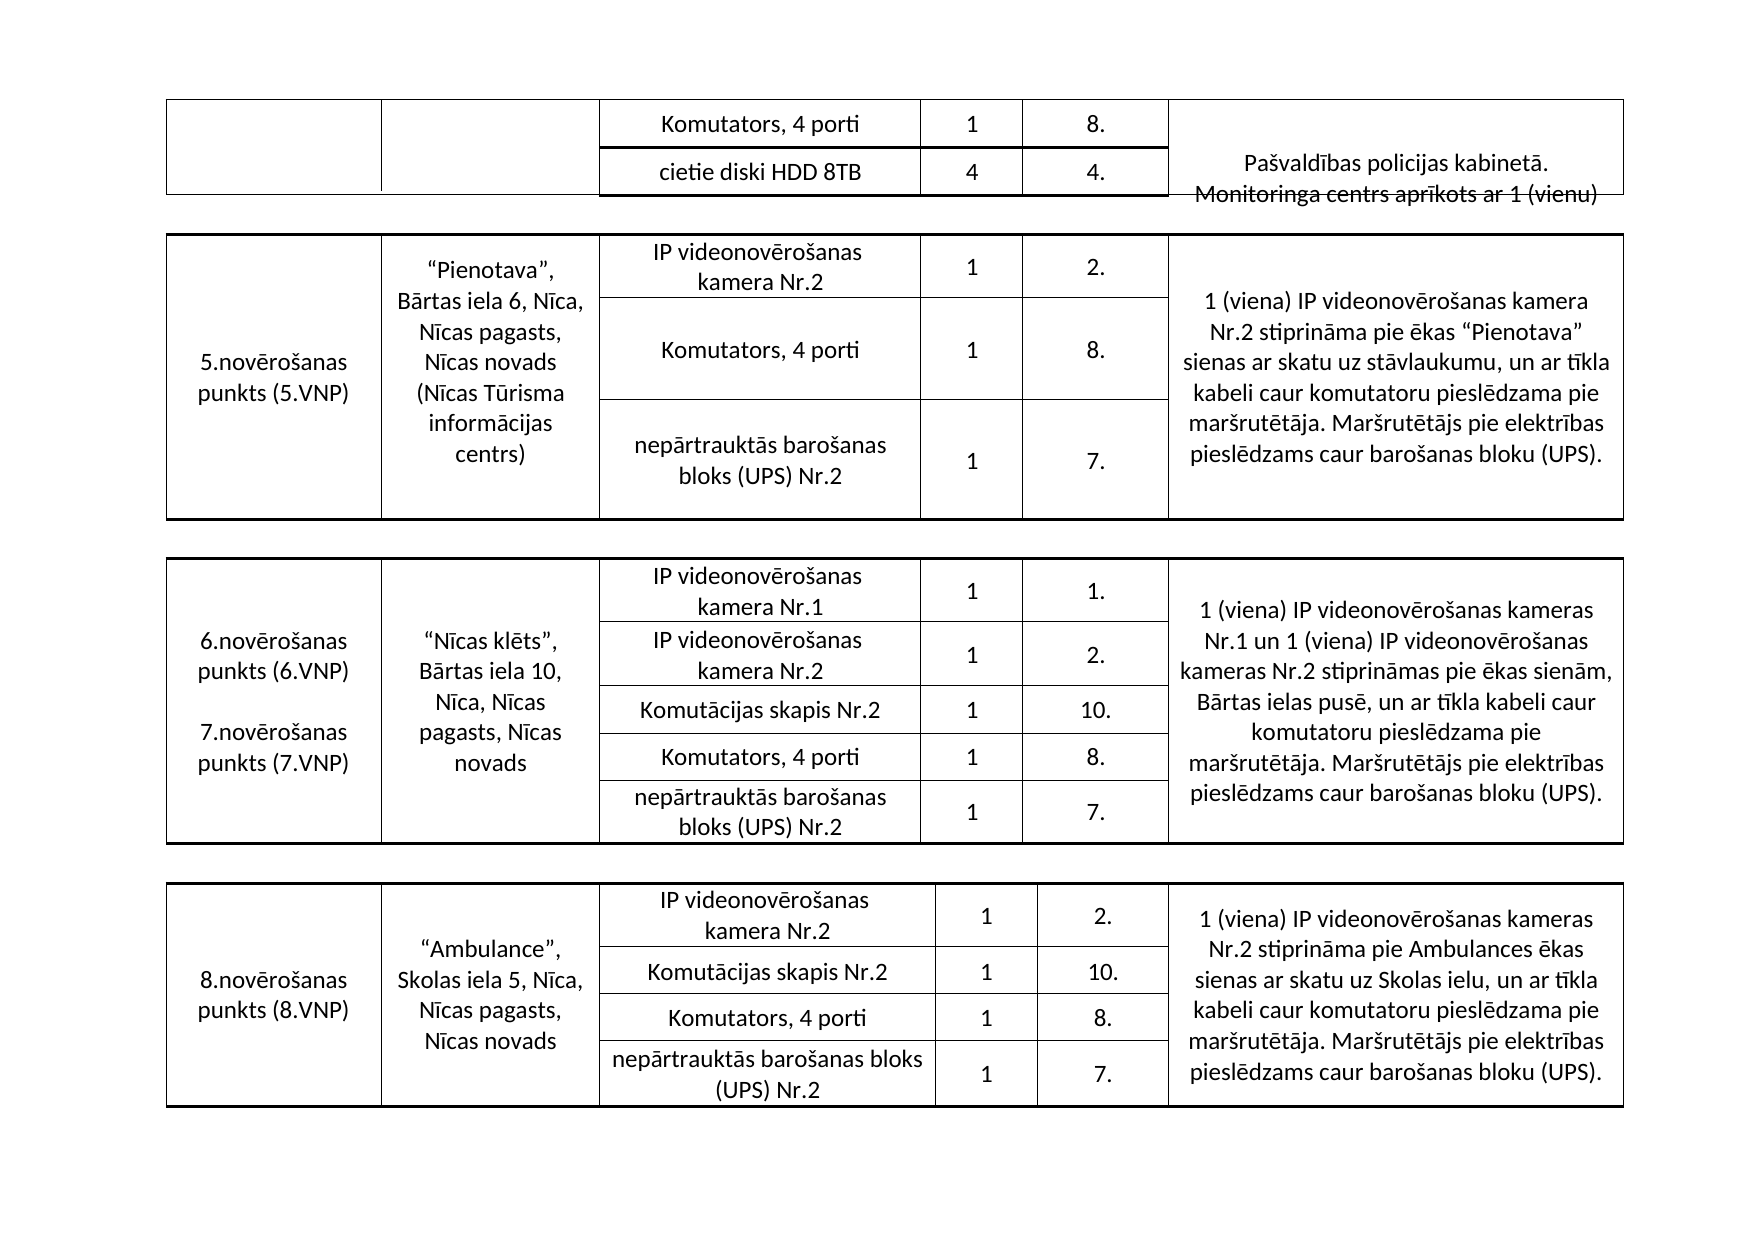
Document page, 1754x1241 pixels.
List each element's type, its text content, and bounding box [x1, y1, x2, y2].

table_cell 1 [921, 686, 1022, 733]
table_header “Ambulance”, Skolas iela 5, Nīca, Nīcas pagasts, Nīcas novads [382, 885, 599, 1104]
table_cell 1 [921, 734, 1022, 780]
table_header “Nīcas klēts”, Bārtas iela 10, Nīca, Nīcas pagasts, Nīcas novads [382, 560, 599, 842]
table_cell 1 [921, 400, 1022, 518]
table_header 1 (viena) IP videonovērošanas kameras Nr.2 stiprināma pie Ambulances ēkas sienas ar skatu uz Skolas ielu, un ar tīkla kabeli caur komutatoru pieslēdzama pie maršrutētāja. Maršrutētājs pie elektrības pieslēdzams caur barošanas bloku (UPS). [1169, 885, 1623, 1104]
table_cell nepārtrauktās barošanas bloks (UPS) Nr.2 [600, 1041, 935, 1104]
table_cell 8. [1023, 734, 1168, 780]
table_header 1 [921, 236, 1022, 297]
table_cell Komutators, 4 porti [600, 100, 920, 146]
table_cell 7. [1023, 400, 1168, 518]
table_header 1 [936, 885, 1037, 946]
table_cell 1 [921, 100, 1022, 146]
table_cell 1 [936, 947, 1037, 993]
table_header 6.novērošanas punkts (6.VNP) 7.novērošanas punkts (7.VNP) [167, 560, 381, 842]
table_header IP videonovērošanas kamera Nr.1 [600, 560, 920, 621]
table_cell 1 [921, 781, 1022, 842]
table_cell 2. [1023, 622, 1168, 685]
table_cell 8. [1038, 994, 1168, 1040]
table_header IP videonovērošanas kamera Nr.2 [600, 885, 935, 946]
table_header IP videonovērošanas kamera Nr.2 [600, 236, 920, 297]
table_cell 10. [1038, 947, 1168, 993]
table_cell 7. [1023, 781, 1168, 842]
table_header 8.novērošanas punkts (8.VNP) [167, 885, 381, 1104]
table_cell Komutators, 4 porti [600, 734, 920, 780]
table_header 1. [1023, 560, 1168, 621]
table_header 2. [1038, 885, 1168, 946]
table_cell Komutācijas skapis Nr.2 [600, 947, 935, 993]
table_cell Komutators, 4 porti [600, 298, 920, 399]
table_header 1 [921, 560, 1022, 621]
table_cell 1 [921, 298, 1022, 399]
table_header 5.novērošanas punkts (5.VNP) [167, 236, 381, 518]
table_cell nepārtrauktās barošanas bloks (UPS) Nr.2 [600, 781, 920, 842]
table_header 1 (viena) IP videonovērošanas kameras Nr.1 un 1 (viena) IP videonovērošanas kameras Nr.2 stiprināmas pie ēkas sienām, Bārtas ielas pusē, un ar tīkla kabeli caur komutatoru pieslēdzama pie maršrutētāja. Maršrutētājs pie elektrības pieslēdzams caur barošanas bloku (UPS). [1169, 560, 1623, 842]
table_cell 1 [921, 622, 1022, 685]
table_cell IP videonovērošanas kamera Nr.2 [600, 622, 920, 685]
table_cell Komutators, 4 porti [600, 994, 935, 1040]
table_cell nepārtrauktās barošanas bloks (UPS) Nr.2 [600, 400, 920, 518]
table_cell 4 [921, 149, 1022, 193]
table_cell 8. [1023, 100, 1168, 146]
table_cell 8. [1023, 298, 1168, 399]
table_header “Pienotava”, Bārtas iela 6, Nīca, Nīcas pagasts, Nīcas novads (Nīcas Tūrisma informācijas centrs) [382, 236, 599, 518]
table_cell 1 [936, 994, 1037, 1040]
table_cell 7. [1038, 1041, 1168, 1104]
table_cell cietie diski HDD 8TB [600, 149, 920, 193]
table_cell 1 [936, 1041, 1037, 1104]
table_header 1 (viena) IP videonovērošanas kamera Nr.2 stiprināma pie ēkas “Pienotava” sienas ar skatu uz stāvlaukumu, un ar tīkla kabeli caur komutatoru pieslēdzama pie maršrutētāja. Maršrutētājs pie elektrības pieslēdzams caur barošanas bloku (UPS). [1169, 236, 1623, 518]
table_header 2. [1023, 236, 1168, 297]
table_cell Komutācijas skapis Nr.2 [600, 686, 920, 733]
table_cell 10. [1023, 686, 1168, 733]
table_cell 4. [1023, 149, 1168, 193]
